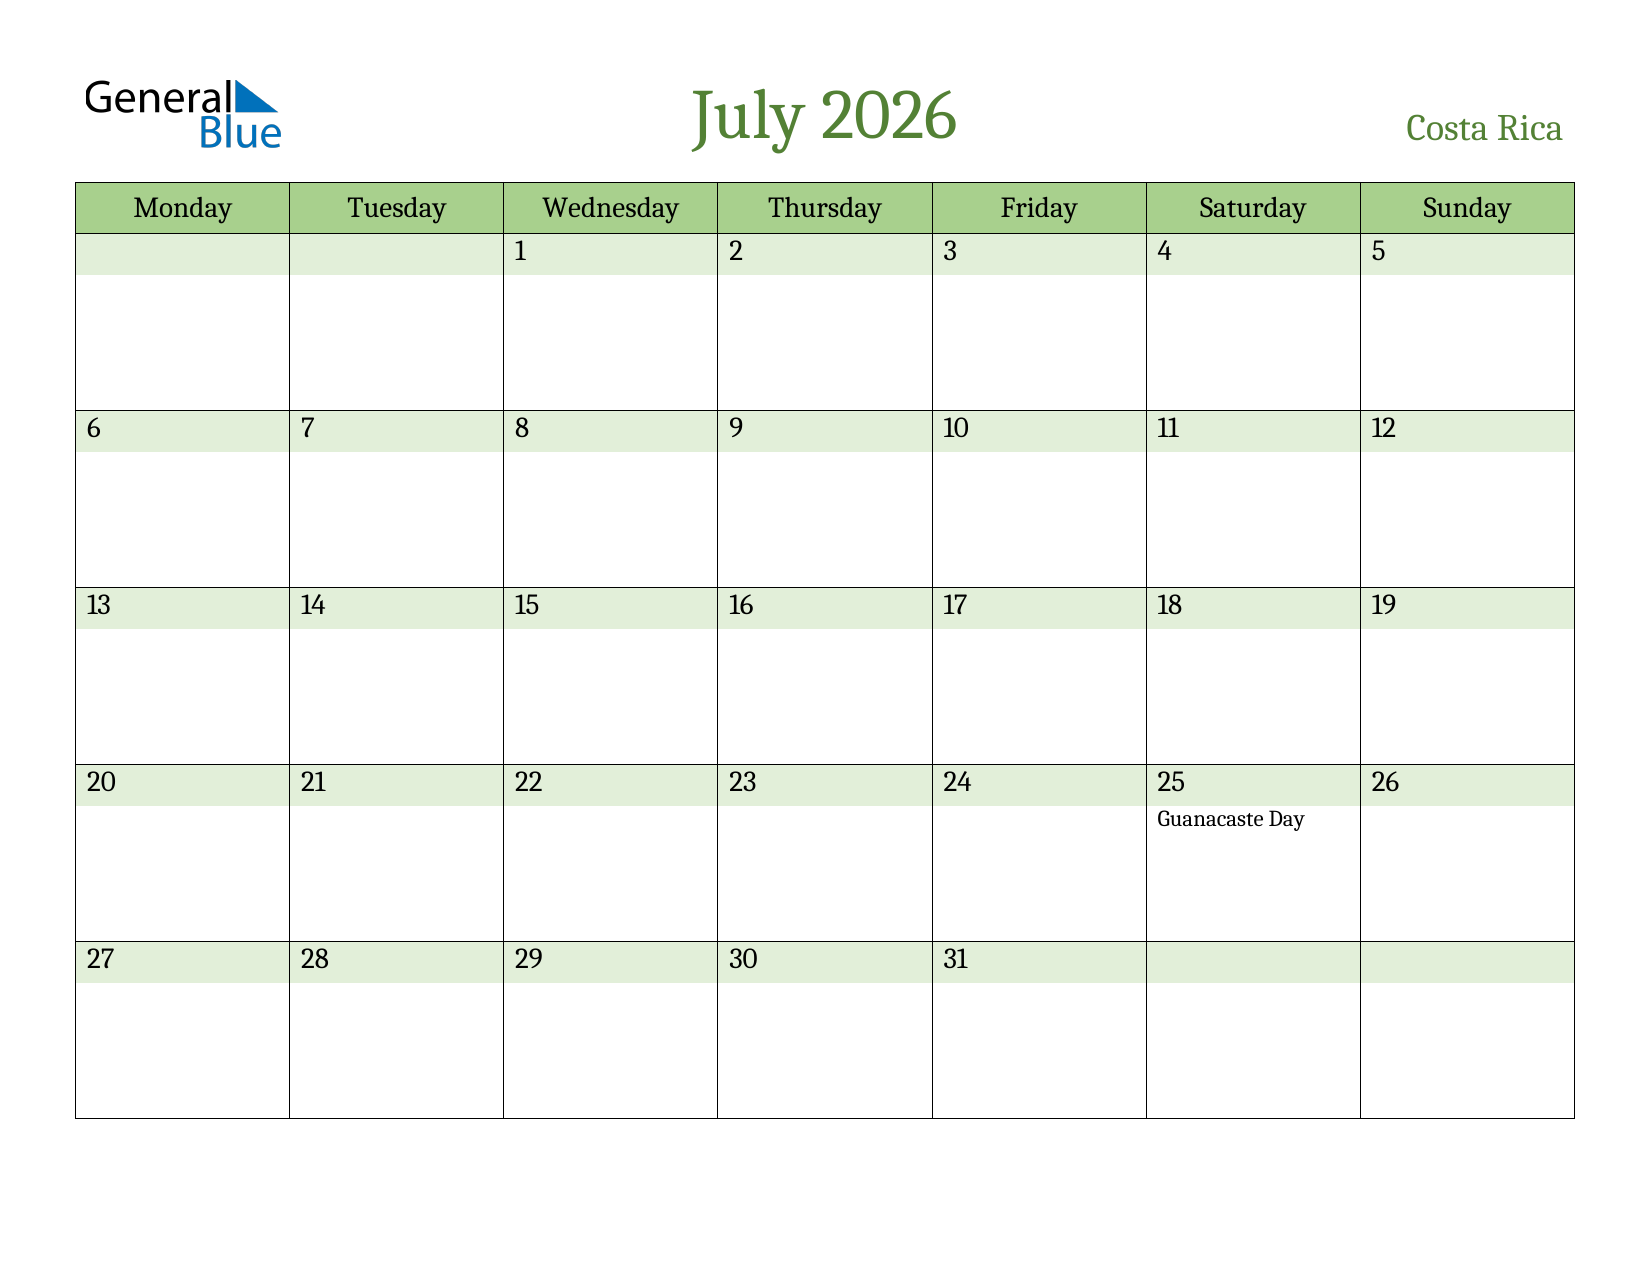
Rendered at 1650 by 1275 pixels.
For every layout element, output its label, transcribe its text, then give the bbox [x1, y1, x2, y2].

table_cell 7 [290, 411, 503, 452]
table_cell 15 [504, 588, 717, 629]
table_cell 12 [1361, 411, 1574, 452]
table_cell 25 [1147, 765, 1360, 806]
table_cell [718, 983, 932, 1118]
table_cell 17 [933, 588, 1146, 629]
table_cell [718, 806, 932, 941]
table_cell 11 [1147, 411, 1360, 452]
table_cell 24 [933, 765, 1146, 806]
table_cell 22 [504, 765, 717, 806]
table_cell [933, 983, 1146, 1118]
table_cell [1147, 275, 1360, 410]
table_cell [76, 452, 289, 587]
table_header July 2026 [504, 75, 1146, 182]
table_cell [290, 452, 503, 587]
table_cell 6 [76, 411, 289, 452]
table_cell [290, 234, 503, 275]
table_cell [290, 275, 503, 410]
table_cell [933, 629, 1146, 764]
table_cell 9 [718, 411, 932, 452]
table_cell [504, 452, 717, 587]
table_cell [504, 275, 717, 410]
table_cell Monday [76, 183, 289, 233]
table_cell Friday [933, 183, 1146, 233]
table_cell 8 [504, 411, 717, 452]
table_cell 26 [1361, 765, 1574, 806]
table_cell [76, 983, 289, 1118]
table_cell 28 [290, 942, 503, 983]
table_cell 13 [76, 588, 289, 629]
table_cell [718, 275, 932, 410]
table_cell [718, 629, 932, 764]
table_cell 2 [718, 234, 932, 275]
table_cell [1147, 942, 1360, 983]
table_cell [290, 983, 503, 1118]
table_cell [1361, 806, 1574, 941]
table_cell 23 [718, 765, 932, 806]
table_cell Saturday [1147, 183, 1360, 233]
table_cell Sunday [1361, 183, 1574, 233]
table_cell [933, 275, 1146, 410]
table_cell [933, 806, 1146, 941]
table_cell 20 [76, 765, 289, 806]
table_cell 27 [76, 942, 289, 983]
table_cell [504, 983, 717, 1118]
table_cell [290, 806, 503, 941]
table_cell [1147, 629, 1360, 764]
table_header Costa Rica [1146, 75, 1574, 182]
table_cell 1 [504, 234, 717, 275]
table_cell [76, 806, 289, 941]
table_cell [718, 452, 932, 587]
table_cell 16 [718, 588, 932, 629]
table_cell [1147, 983, 1360, 1118]
table_cell [76, 234, 289, 275]
table_cell [1147, 452, 1360, 587]
table_cell [504, 629, 717, 764]
table_cell [1361, 942, 1574, 983]
table_cell 18 [1147, 588, 1360, 629]
table_cell [290, 629, 503, 764]
table_cell 21 [290, 765, 503, 806]
table_cell Thursday [718, 183, 932, 233]
table_cell 3 [933, 234, 1146, 275]
table_cell 4 [1147, 234, 1360, 275]
table_cell [933, 452, 1146, 587]
table_cell 14 [290, 588, 503, 629]
table_header [76, 75, 503, 182]
table_cell [1361, 275, 1574, 410]
table_cell Tuesday [290, 183, 503, 233]
table_cell [1361, 629, 1574, 764]
table_cell [76, 275, 289, 410]
table_cell 29 [504, 942, 717, 983]
table_cell Guanacaste Day [1147, 806, 1360, 941]
table_cell 30 [718, 942, 932, 983]
table_cell [76, 629, 289, 764]
table_cell Wednesday [504, 183, 717, 233]
table_cell [1361, 452, 1574, 587]
table_cell [1361, 983, 1574, 1118]
table_cell 10 [933, 411, 1146, 452]
picture [86, 80, 281, 148]
table_cell 19 [1361, 588, 1574, 629]
table_cell [504, 806, 717, 941]
table_cell 5 [1361, 234, 1574, 275]
table_cell 31 [933, 942, 1146, 983]
